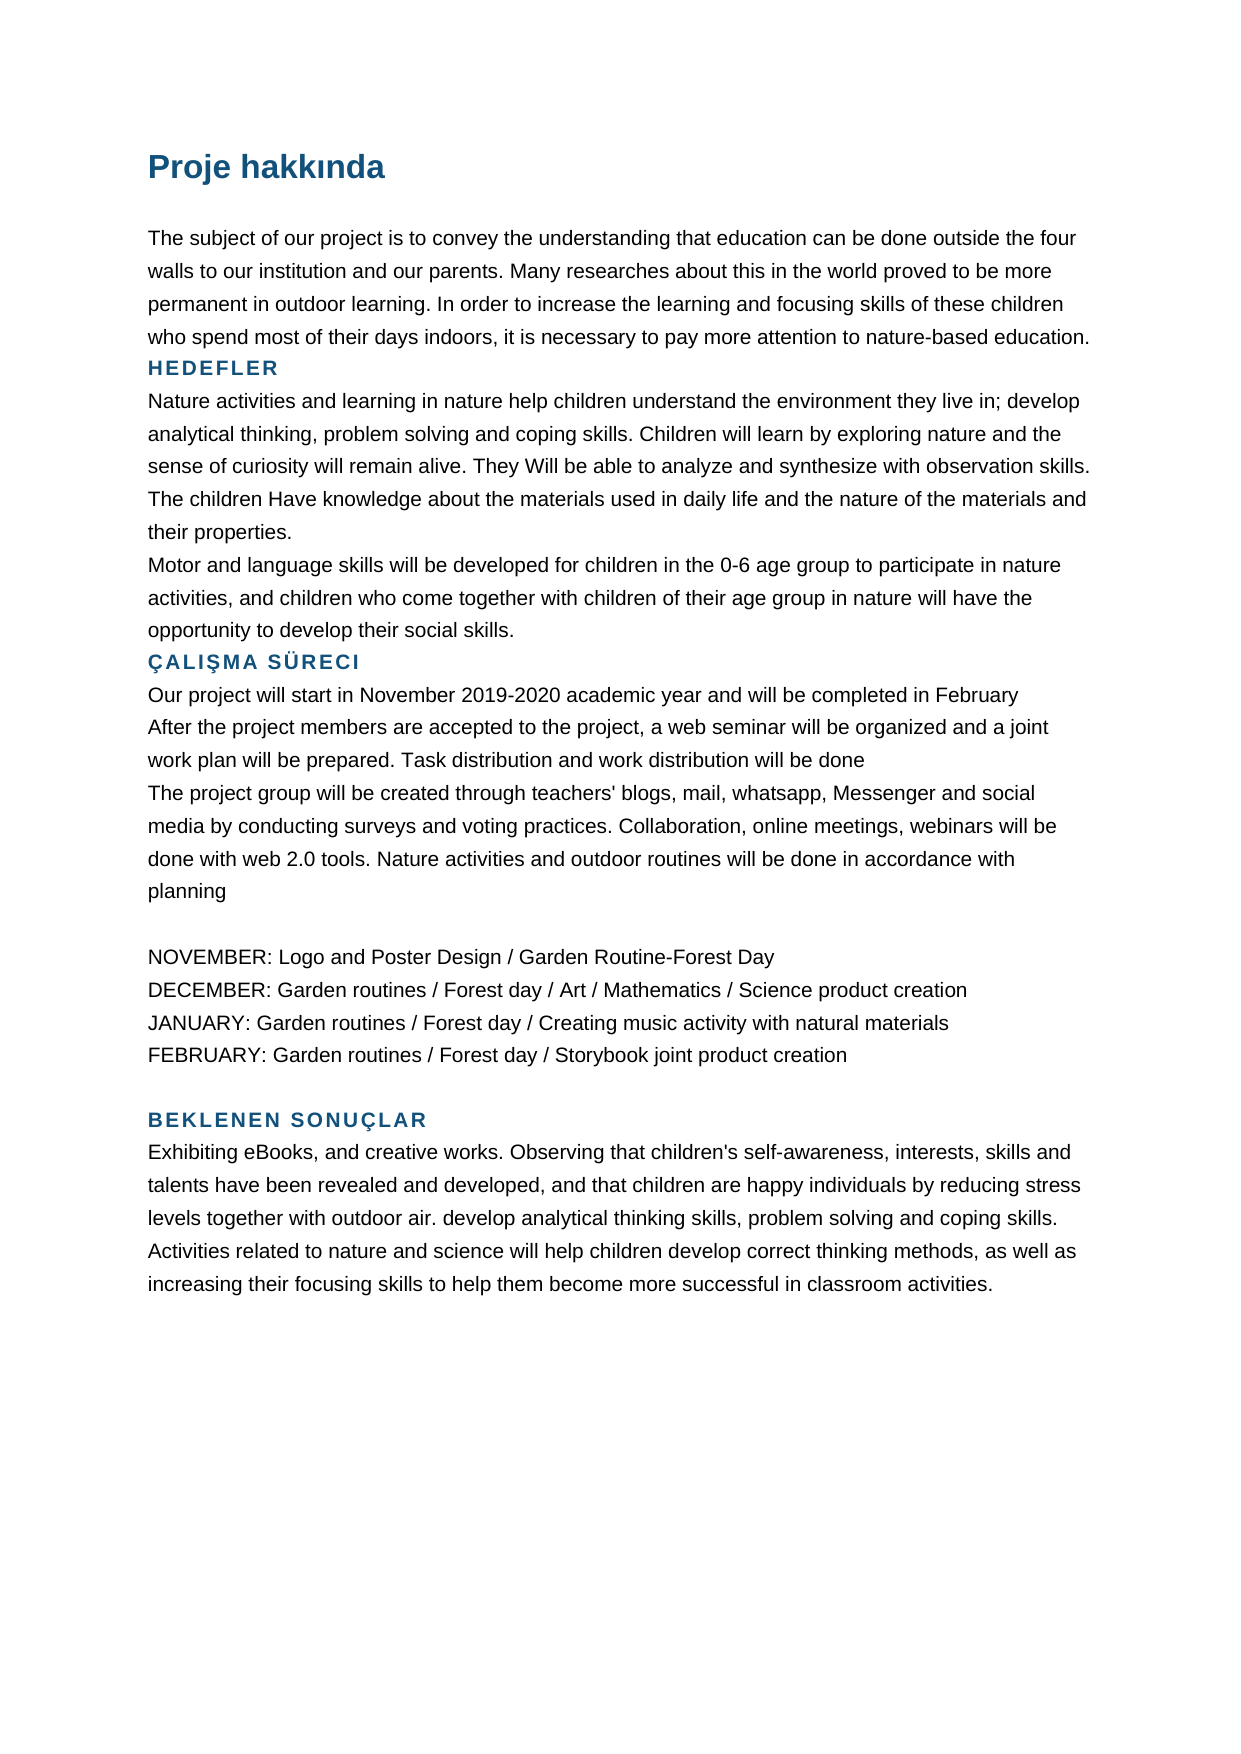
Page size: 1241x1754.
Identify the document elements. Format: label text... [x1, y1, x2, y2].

text The subject of our project is to convey the understanding that education can be done outside the four walls to our institution and our parents. Many researches about this in the world proved to be more permanent in outdoor learning. In order to increase the learning and focusing skills of these children who spend most of their days indoors, it is necessary to pay more attention to nature-based education. [148, 217, 1093, 348]
text Exhibiting eBooks, and creative works. Observing that children's self-awareness, interests, skills and talents have been revealed and developed, and that children are happy individuals by reducing stress levels together with outdoor air. develop analytical thinking skills, problem solving and coping skills. Activities related to nature and science will help children develop correct thinking methods, as well as increasing their focusing skills to help them become more successful in classroom activities. [148, 1131, 1093, 1295]
text ÇALIŞMA SÜRECI [148, 642, 1093, 673]
text HEDEFLER [148, 348, 1093, 380]
text BEKLENEN SONUÇLAR [148, 1100, 1093, 1131]
text Our project will start in November 2019-2020 academic year and will be completed in February After the project members are accepted to the project, a web seminar will be organized and a joint work plan will be prepared. Task distribution and work distribution will be done The project group will be created through teachers' blogs, mail, whatsapp, Messenger and social media by conducting surveys and voting practices. Collaboration, online meetings, webinars will be done with web 2.0 tools. Nature activities and outdoor routines will be done in accordance with planning NOVEMBER: Logo and Poster Design / Garden Routine-Forest Day DECEMBER: Garden routines / Forest day / Art / Mathematics / Science product creation JANUARY: Garden routines / Forest day / Creating music activity with natural materials FEBRUARY: Garden routines / Forest day / Storybook joint product creation [148, 673, 1093, 1100]
text Proje hakkında [148, 148, 1093, 186]
text Nature activities and learning in nature help children understand the environment they live in; develop analytical thinking, problem solving and coping skills. Children will learn by exploring nature and the sense of curiosity will remain alive. They Will be able to analyze and synthesize with observation skills. The children Have knowledge about the materials used in daily life and the nature of the materials and their properties. Motor and language skills will be developed for children in the 0-6 age group to participate in nature activities, and children who come together with children of their age group in nature will have the opportunity to develop their social skills. [148, 380, 1093, 642]
